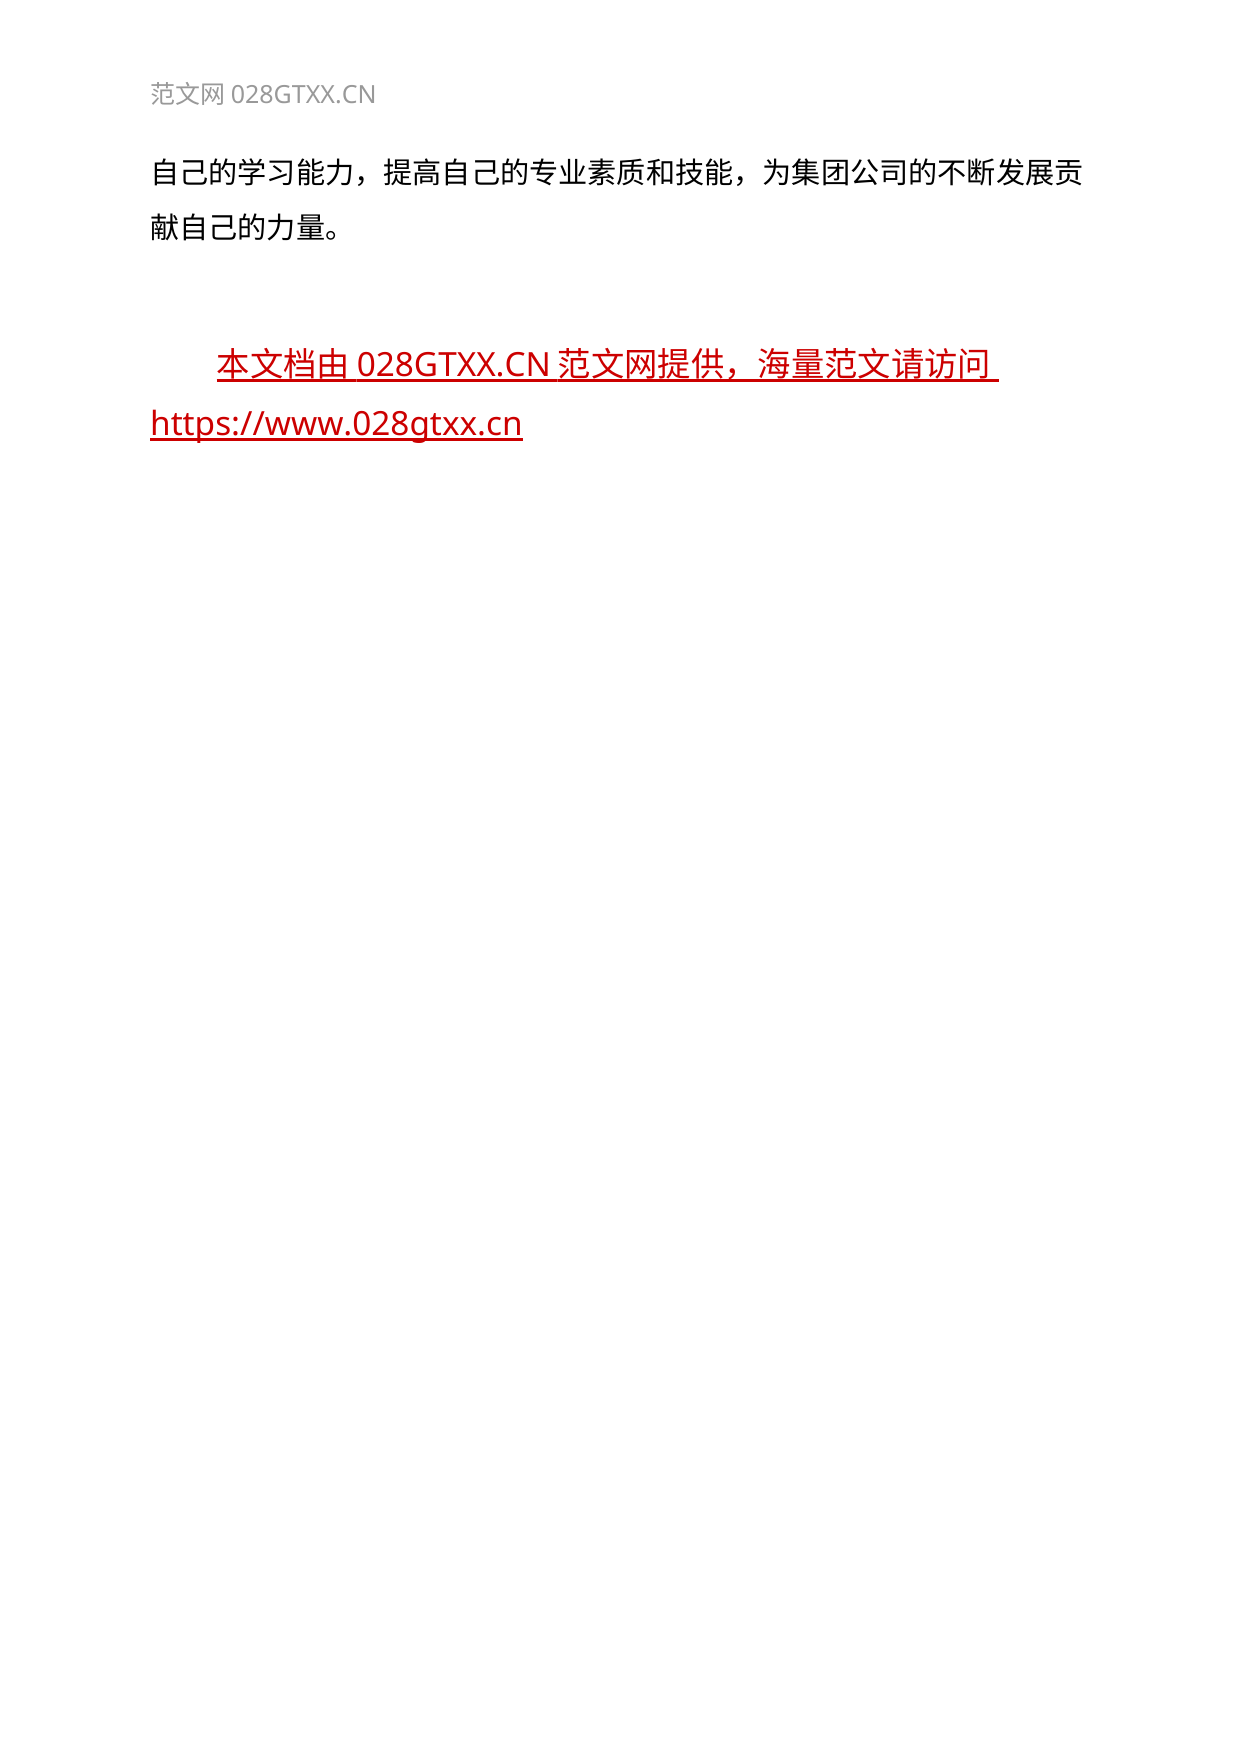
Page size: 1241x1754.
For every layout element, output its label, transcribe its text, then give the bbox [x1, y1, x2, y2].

text 本文档由028GTXX.CN范文网提供，海量范文请访问 https://www.028gtxx.cn [150, 338, 1090, 445]
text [150, 150, 1090, 247]
